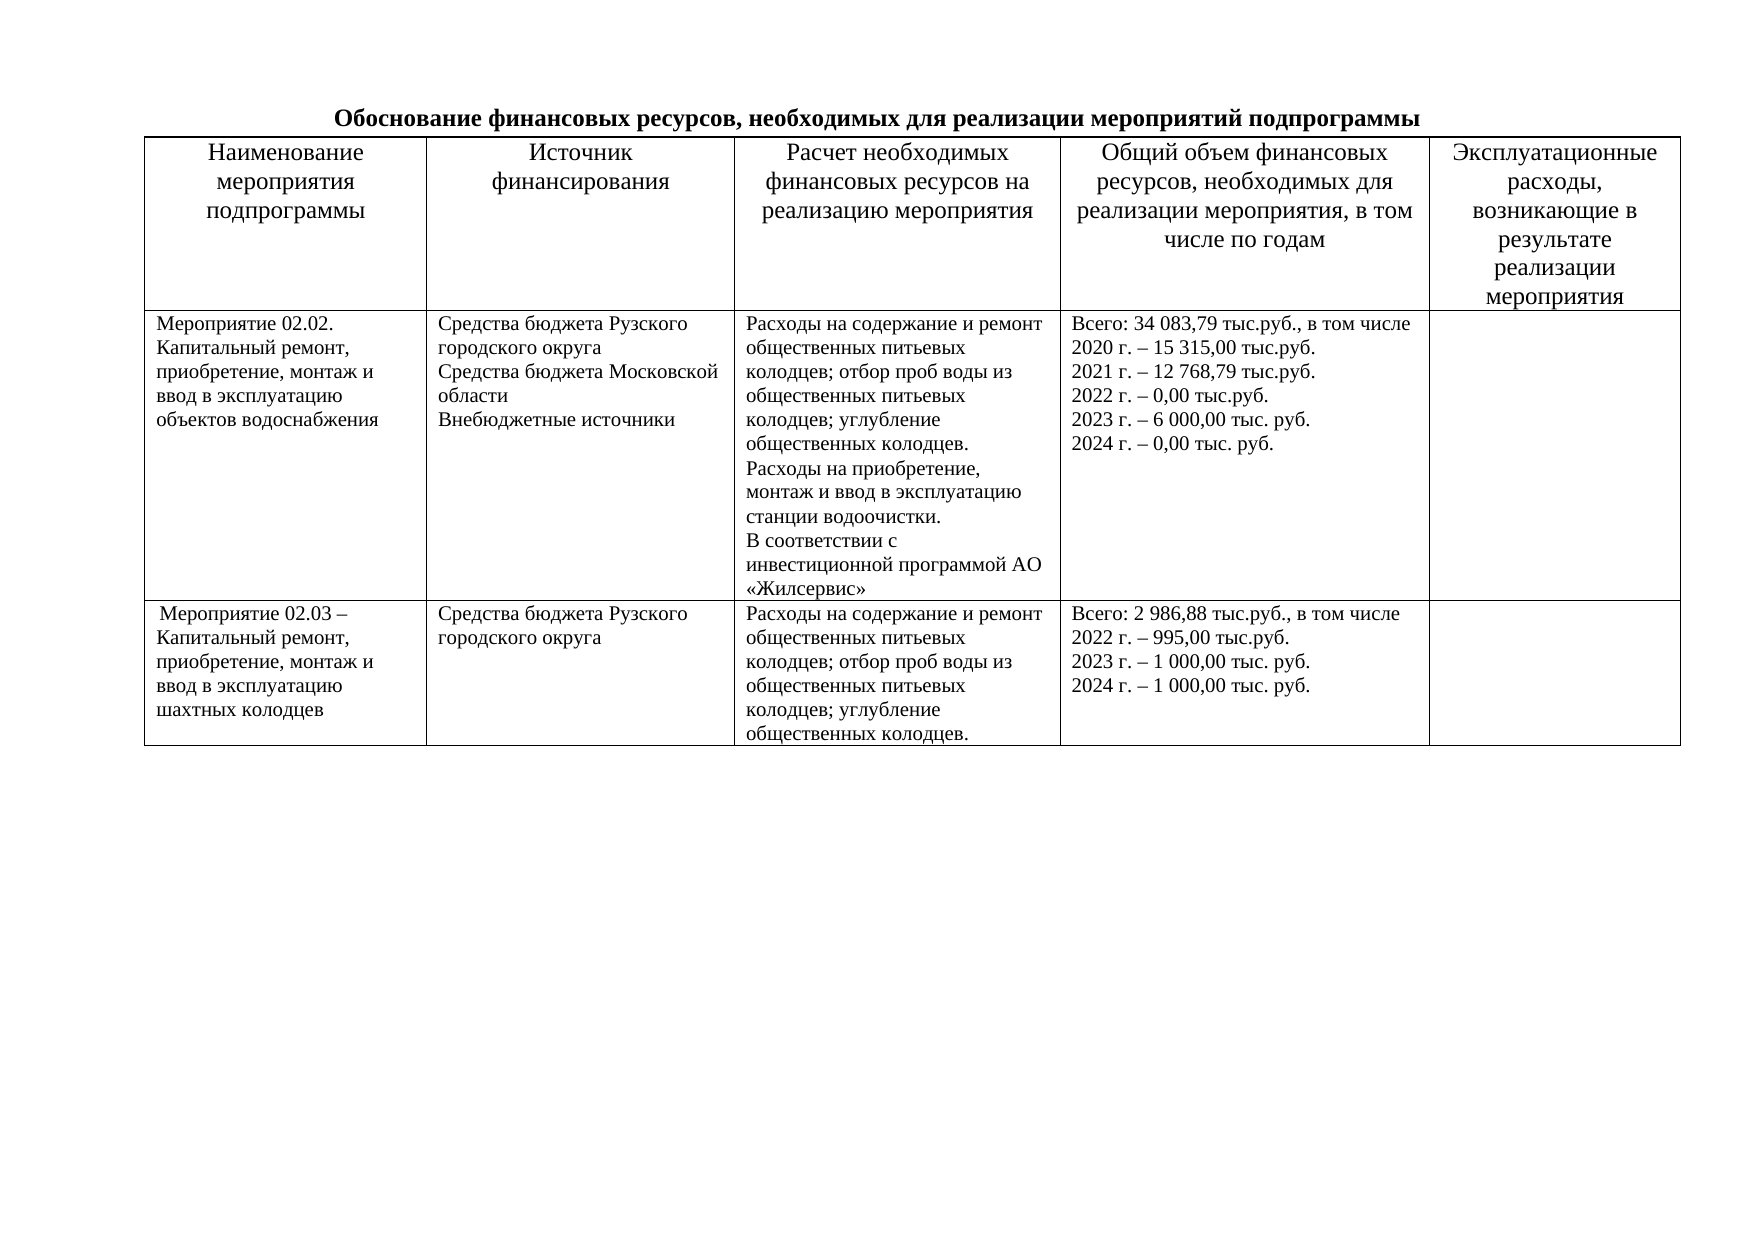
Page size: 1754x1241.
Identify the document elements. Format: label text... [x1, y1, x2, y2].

table_header Источник финансирования [427, 138, 734, 310]
table_header Общий объем финансовых ресурсов, необходимых для реализации мероприятия, в том числе по годам [1061, 138, 1429, 310]
table_header Эксплуатационные расходы, возникающие в результате реализации мероприятия [1430, 138, 1680, 310]
table_cell [1430, 311, 1680, 600]
table_header Расчет необходимых финансовых ресурсов на реализацию мероприятия [735, 138, 1060, 310]
table_cell Средства бюджета Рузского городского округа Средства бюджета Московской области Внебюджетные источники [427, 311, 734, 600]
table_cell Средства бюджета Рузского городского округа [427, 601, 734, 745]
table_cell Расходы на содержание и ремонт общественных питьевых колодцев; отбор проб воды из общественных питьевых колодцев; углубление общественных колодцев. [735, 601, 1060, 745]
text Обоснование финансовых ресурсов, необходимых для реализации мероприятий подпрограммы [118, 103, 1636, 132]
table_cell [1430, 601, 1680, 745]
table_cell Мероприятие 02.02. Капитальный ремонт, приобретение, монтаж и ввод в эксплуатацию объектов водоснабжения [145, 311, 426, 600]
table_cell Всего: 2 986,88 тыс.руб., в том числе 2022 г. – 995,00 тыс.руб. 2023 г. – 1 000,00 тыс. руб. 2024 г. – 1 000,00 тыс. руб. [1061, 601, 1429, 745]
table_cell Расходы на содержание и ремонт общественных питьевых колодцев; отбор проб воды из общественных питьевых колодцев; углубление общественных колодцев. Расходы на приобретение, монтаж и ввод в эксплуатацию станции водоочистки. В соответствии с инвестиционной программой АО «Жилсервис» [735, 311, 1060, 600]
table_cell Мероприятие 02.03 – Капитальный ремонт, приобретение, монтаж и ввод в эксплуатацию шахтных колодцев [145, 601, 426, 745]
table_header Наименование мероприятия подпрограммы [145, 138, 426, 310]
table_cell Всего: 34 083,79 тыс.руб., в том числе 2020 г. – 15 315,00 тыс.руб. 2021 г. – 12 768,79 тыс.руб. 2022 г. – 0,00 тыс.руб. 2023 г. – 6 000,00 тыс. руб. 2024 г. – 0,00 тыс. руб. [1061, 311, 1429, 600]
